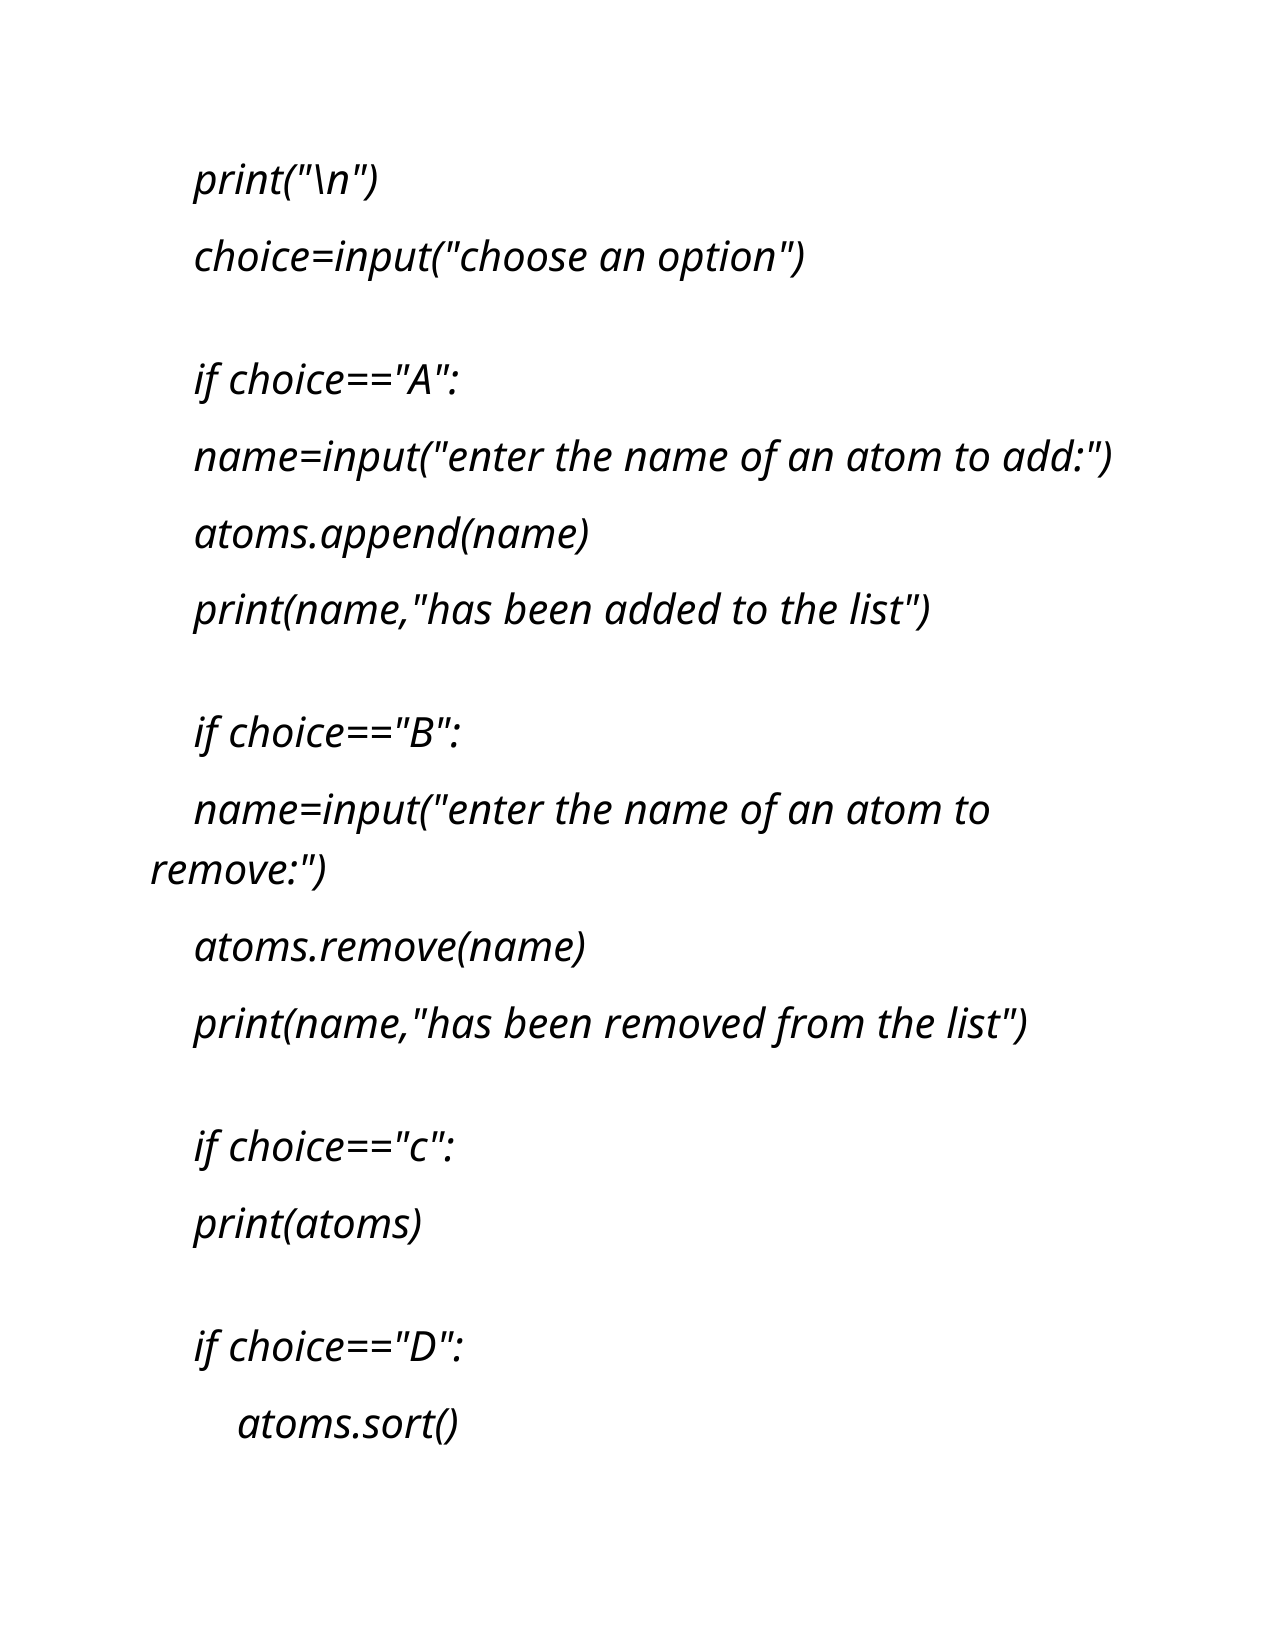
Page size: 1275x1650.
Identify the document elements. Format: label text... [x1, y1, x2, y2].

text print(atoms) [150, 1194, 1125, 1250]
text atoms.remove(name) [150, 917, 1125, 974]
text print(name,"has been removed from the list") [150, 994, 1125, 1051]
text if choice=="D": [150, 1317, 1125, 1373]
text if choice=="B": [150, 703, 1125, 760]
text if choice=="c": [150, 1117, 1125, 1174]
text print("\n") [150, 150, 1125, 207]
text print(name,"has been added to the list") [150, 580, 1125, 637]
text name=input("enter the name of an atom to remove:") [150, 780, 1125, 897]
text name=input("enter the name of an atom to add:") [150, 427, 1125, 483]
text atoms.append(name) [150, 503, 1125, 560]
text atoms.sort() [150, 1393, 1125, 1450]
text choice=input("choose an option") [150, 227, 1125, 283]
text if choice=="A": [150, 350, 1125, 407]
